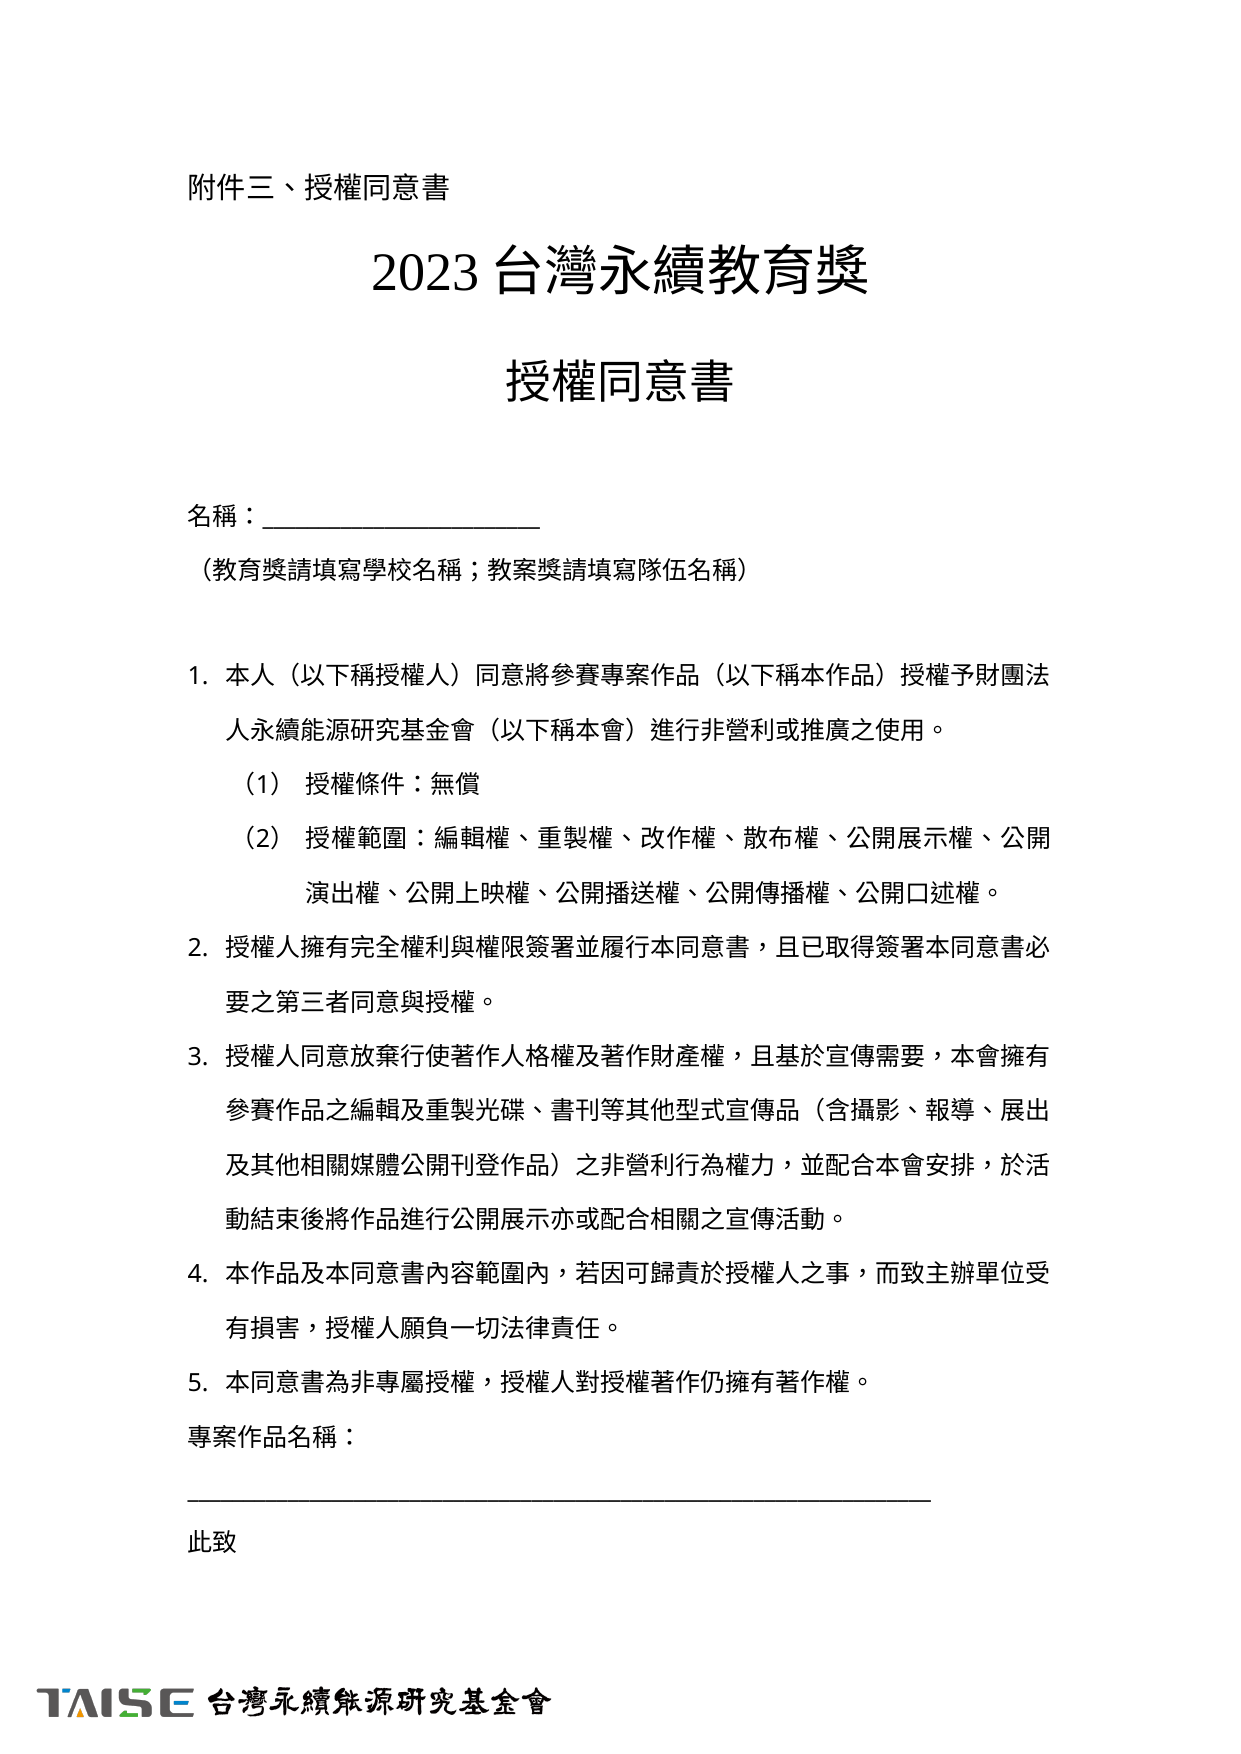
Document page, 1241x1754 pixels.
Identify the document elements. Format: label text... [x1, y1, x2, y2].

text 專案作品名稱： [187, 1417, 1053, 1453]
list 本作品及本同意書內容範圍內，若因可歸責於授權人之事，而致主辦單位受有損害，授權人願負一切法律責任。 [187, 1254, 1053, 1344]
picture [31, 1677, 555, 1721]
text 2023台灣永續教育獎 [187, 228, 1053, 306]
list 授權條件：無償 [231, 764, 1053, 801]
text 名稱：_________________________ [187, 496, 1053, 532]
list 授權範圍：編輯權、重製權、改作權、散布權、公開展示權、公開演出權、公開上映權、公開播送權、公開傳播權、公開口述權。 [231, 819, 1053, 909]
text 授權同意書 [187, 346, 1053, 412]
list 本人（以下稱授權人）同意將參賽專案作品（以下稱本作品）授權予財團法人永續能源研究基金會（以下稱本會）進行非營利或推廣之使用。 [187, 656, 1053, 746]
text ___________________________________________________________________ [187, 1471, 1053, 1506]
text 附件三、授權同意書 [187, 164, 1053, 207]
list 授權人擁有完全權利與權限簽署並履行本同意書，且已取得簽署本同意書必要之第三者同意與授權。 [187, 928, 1053, 1018]
list 授權人同意放棄行使著作人格權及著作財產權，且基於宣傳需要，本會擁有參賽作品之編輯及重製光碟、書刊等其他型式宣傳品（含攝影、報導、展出及其他相關媒體公開刊登作品）之非營利行為權力，並配合本會安排，於活動結束後將作品進行公開展示亦或配合相關之宣傳活動。 [187, 1036, 1053, 1236]
list 本同意書為非專屬授權，授權人對授權著作仍擁有著作權。 [187, 1363, 1053, 1399]
text 此致 [187, 1522, 1053, 1559]
text （教育獎請填寫學校名稱；教案獎請填寫隊伍名稱） [187, 550, 1053, 587]
